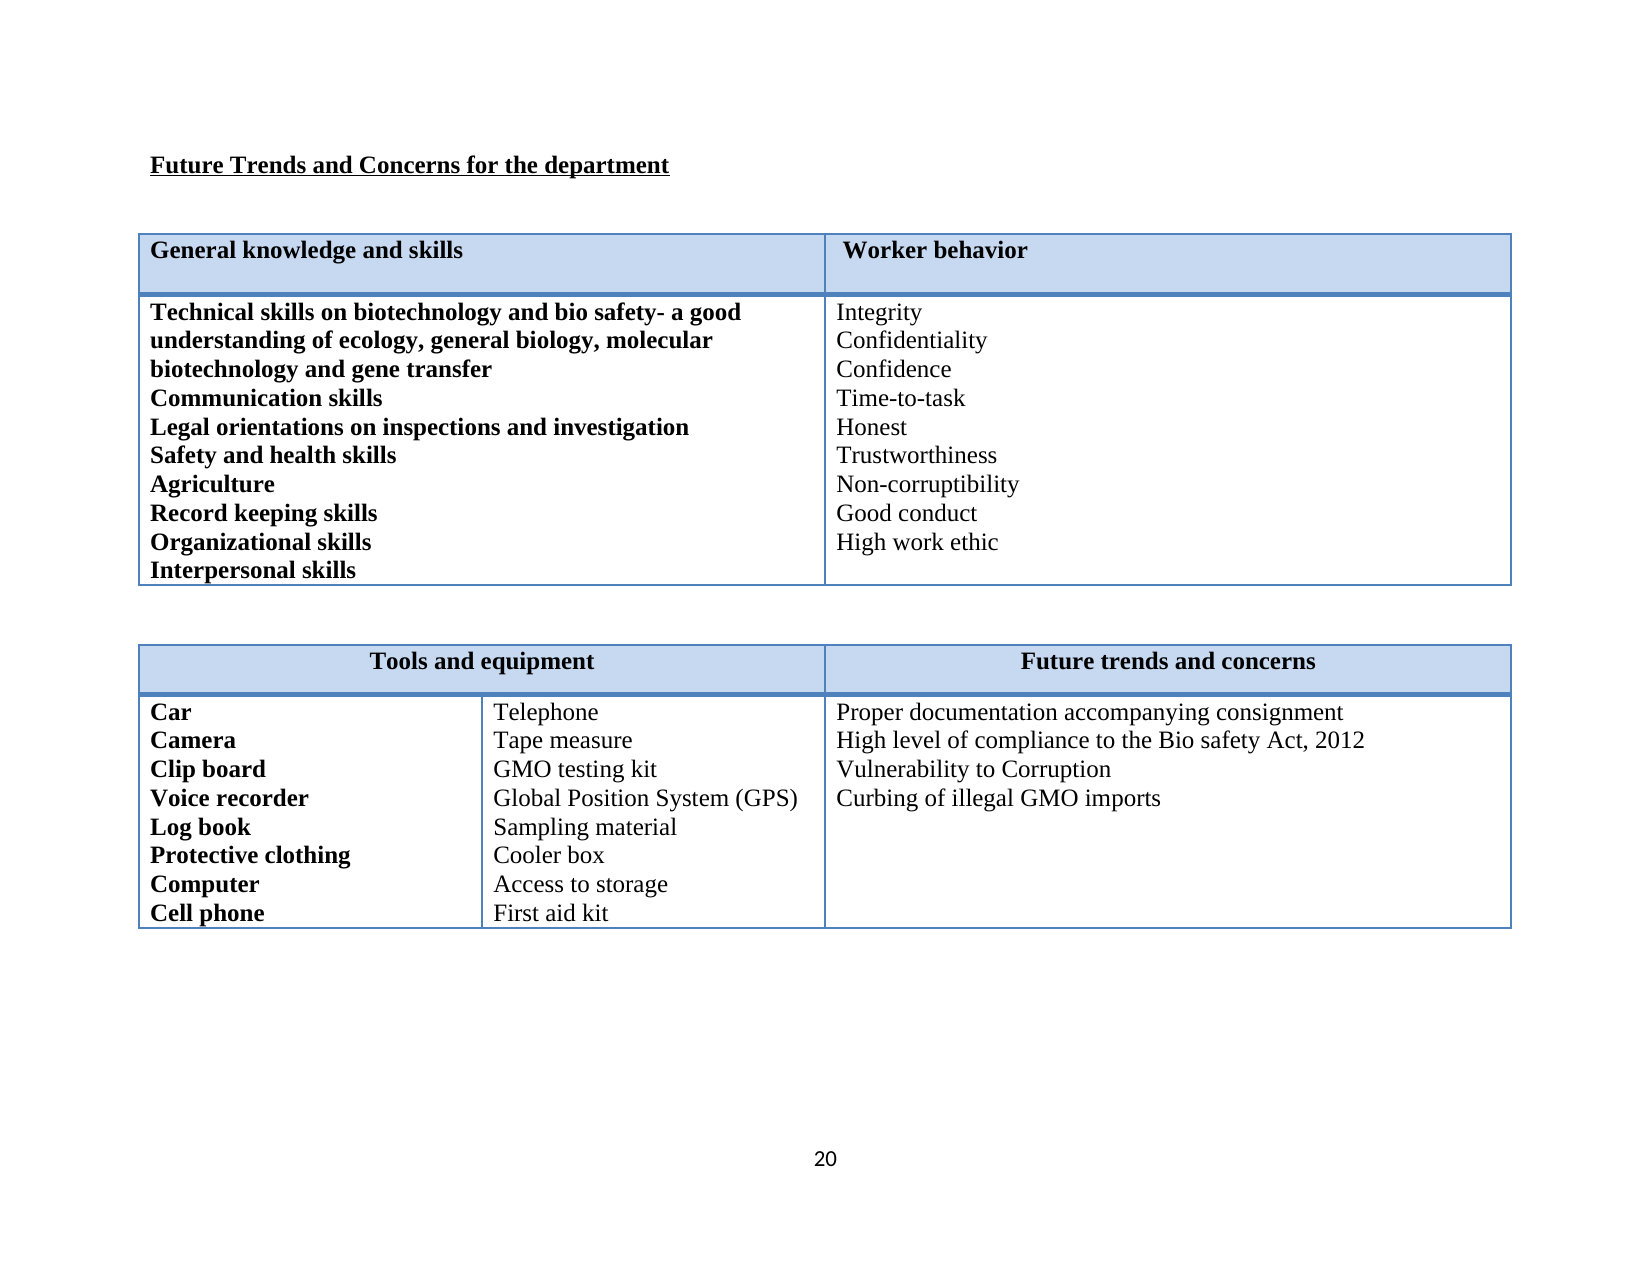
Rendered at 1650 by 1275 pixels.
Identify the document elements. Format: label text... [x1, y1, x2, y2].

table_header General knowledge and skills [140, 235, 824, 292]
table_header Tools and equipment [140, 646, 824, 692]
table_cell Integrity Confidentiality Confidence Time-to-task Honest Trustworthiness Non-corruptibility Good conduct High work ethic [826, 297, 1510, 584]
table_cell Proper documentation accompanying consignment High level of compliance to the Bio safety Act, 2012 Vulnerability to Corruption Curbing of illegal GMO imports [826, 697, 1510, 927]
text Future Trends and Concerns for the department [150, 150, 1500, 179]
table_cell Telephone Tape measure GMO testing kit Global Position System (GPS) Sampling material Cooler box Access to storage First aid kit [483, 697, 824, 927]
table_cell Technical skills on biotechnology and bio safety- a good understanding of ecology, general biology, molecular biotechnology and gene transfer Communication skills Legal orientations on inspections and investigation Safety and health skills Agriculture Record keeping skills Organizational skills Interpersonal skills [140, 297, 824, 584]
table_header Worker behavior [826, 235, 1510, 292]
table_cell Car Camera Clip board Voice recorder Log book Protective clothing Computer Cell phone [140, 697, 481, 927]
table_header Future trends and concerns [826, 646, 1510, 692]
